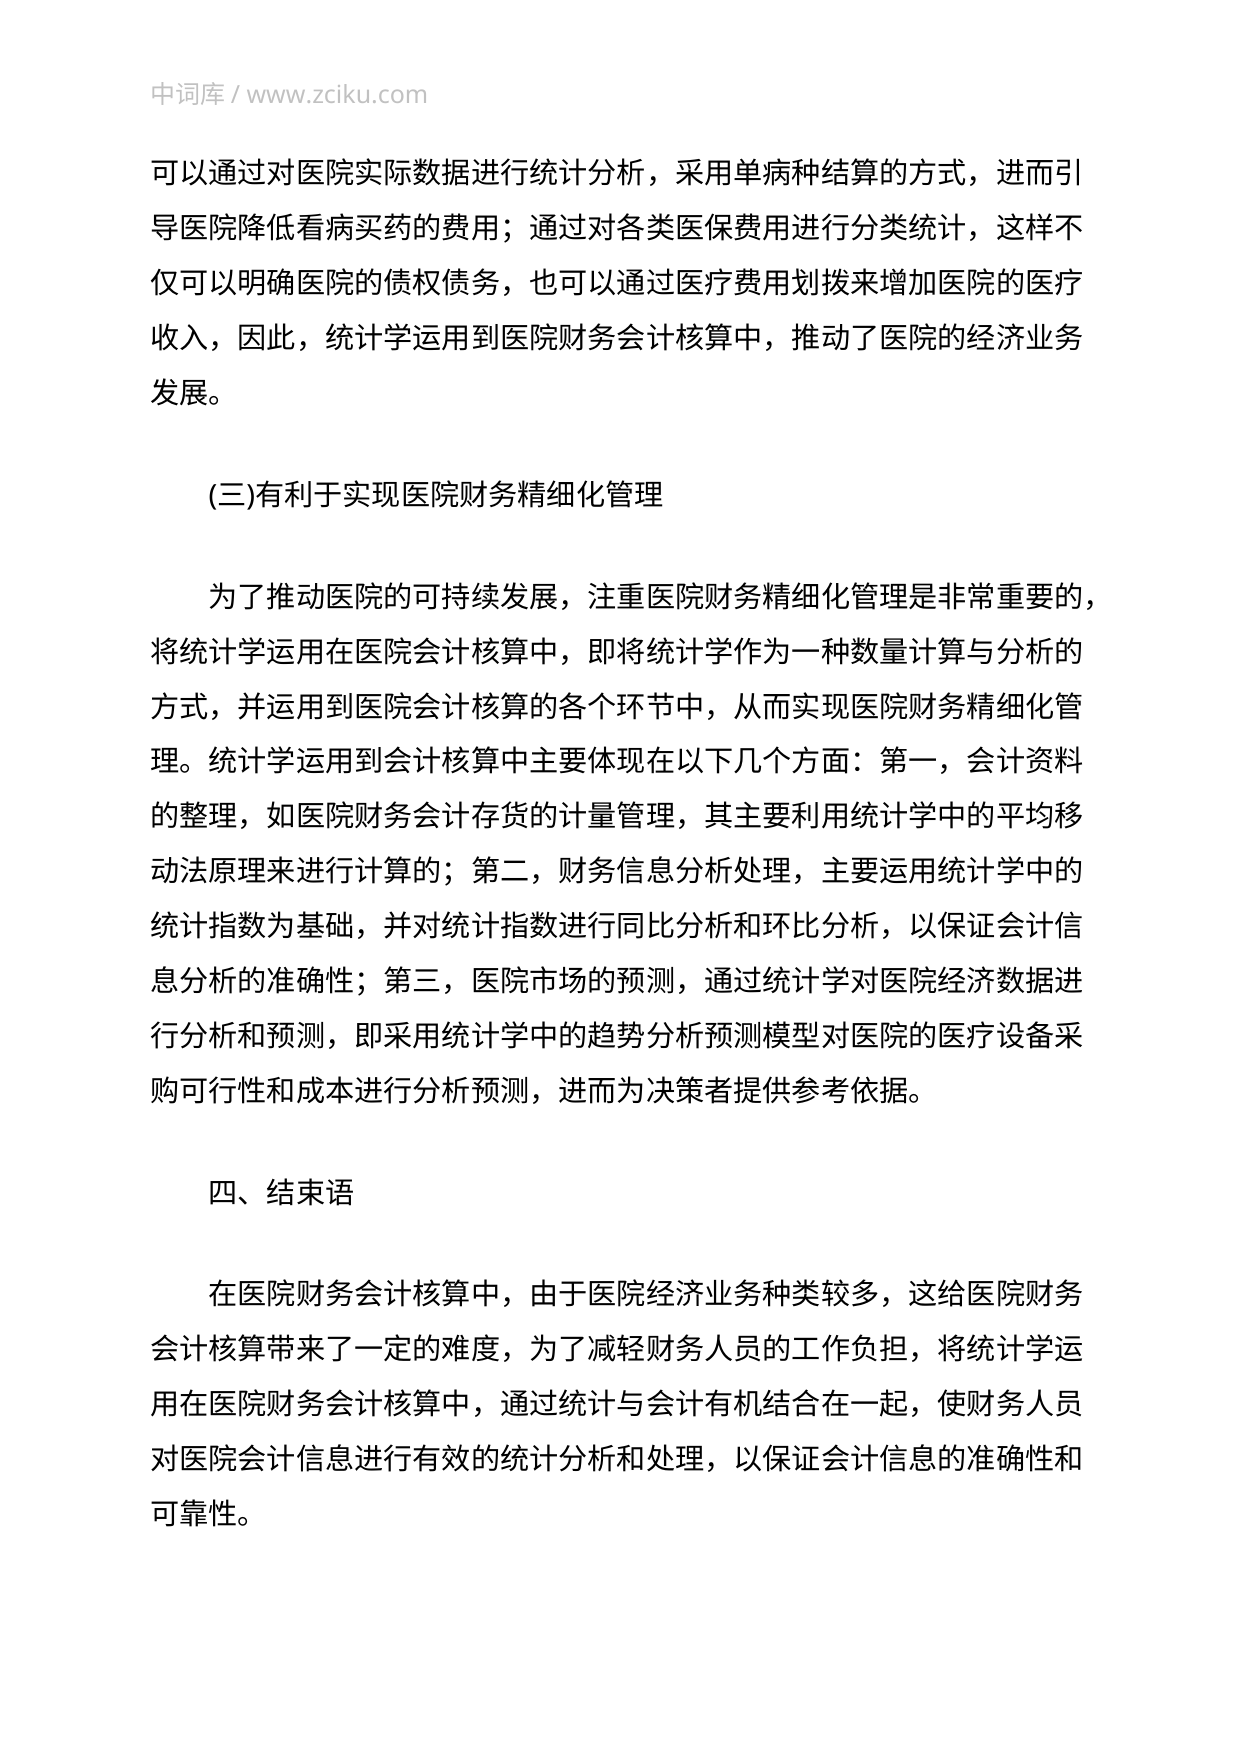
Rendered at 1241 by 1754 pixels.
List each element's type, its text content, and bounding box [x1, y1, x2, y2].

text (三)有利于实现医院财务精细化管理 [150, 471, 1090, 514]
text 为了推动医院的可持续发展，注重医院财务精细化管理是非常重要的，将统计学运用在医院会计核算中，即将统计学作为一种数量计算与分析的方式，并运用到医院会计核算的各个环节中，从而实现医院财务精细化管理。统计学运用到会计核算中主要体现在以下几个方面：第一，会计资料的整理，如医院财务会计存货的计量管理，其主要利用统计学中的平均移动法原理来进行计算的；第二，财务信息分析处理，主要运用统计学中的统计指数为基础，并对统计指数进行同比分析和环比分析，以保证会计信息分析的准确性；第三，医院市场的预测，通过统计学对医院经济数据进行分析和预测，即采用统计学中的趋势分析预测模型对医院的医疗设备采购可行性和成本进行分析预测，进而为决策者提供参考依据。 [150, 573, 1090, 1110]
text 在医院财务会计核算中，由于医院经济业务种类较多，这给医院财务会计核算带来了一定的难度，为了减轻财务人员的工作负担，将统计学运用在医院财务会计核算中，通过统计与会计有机结合在一起，使财务人员对医院会计信息进行有效的统计分析和处理，以保证会计信息的准确性和可靠性。 [150, 1271, 1090, 1533]
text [150, 150, 1090, 412]
text 四、结束语 [150, 1169, 1090, 1211]
